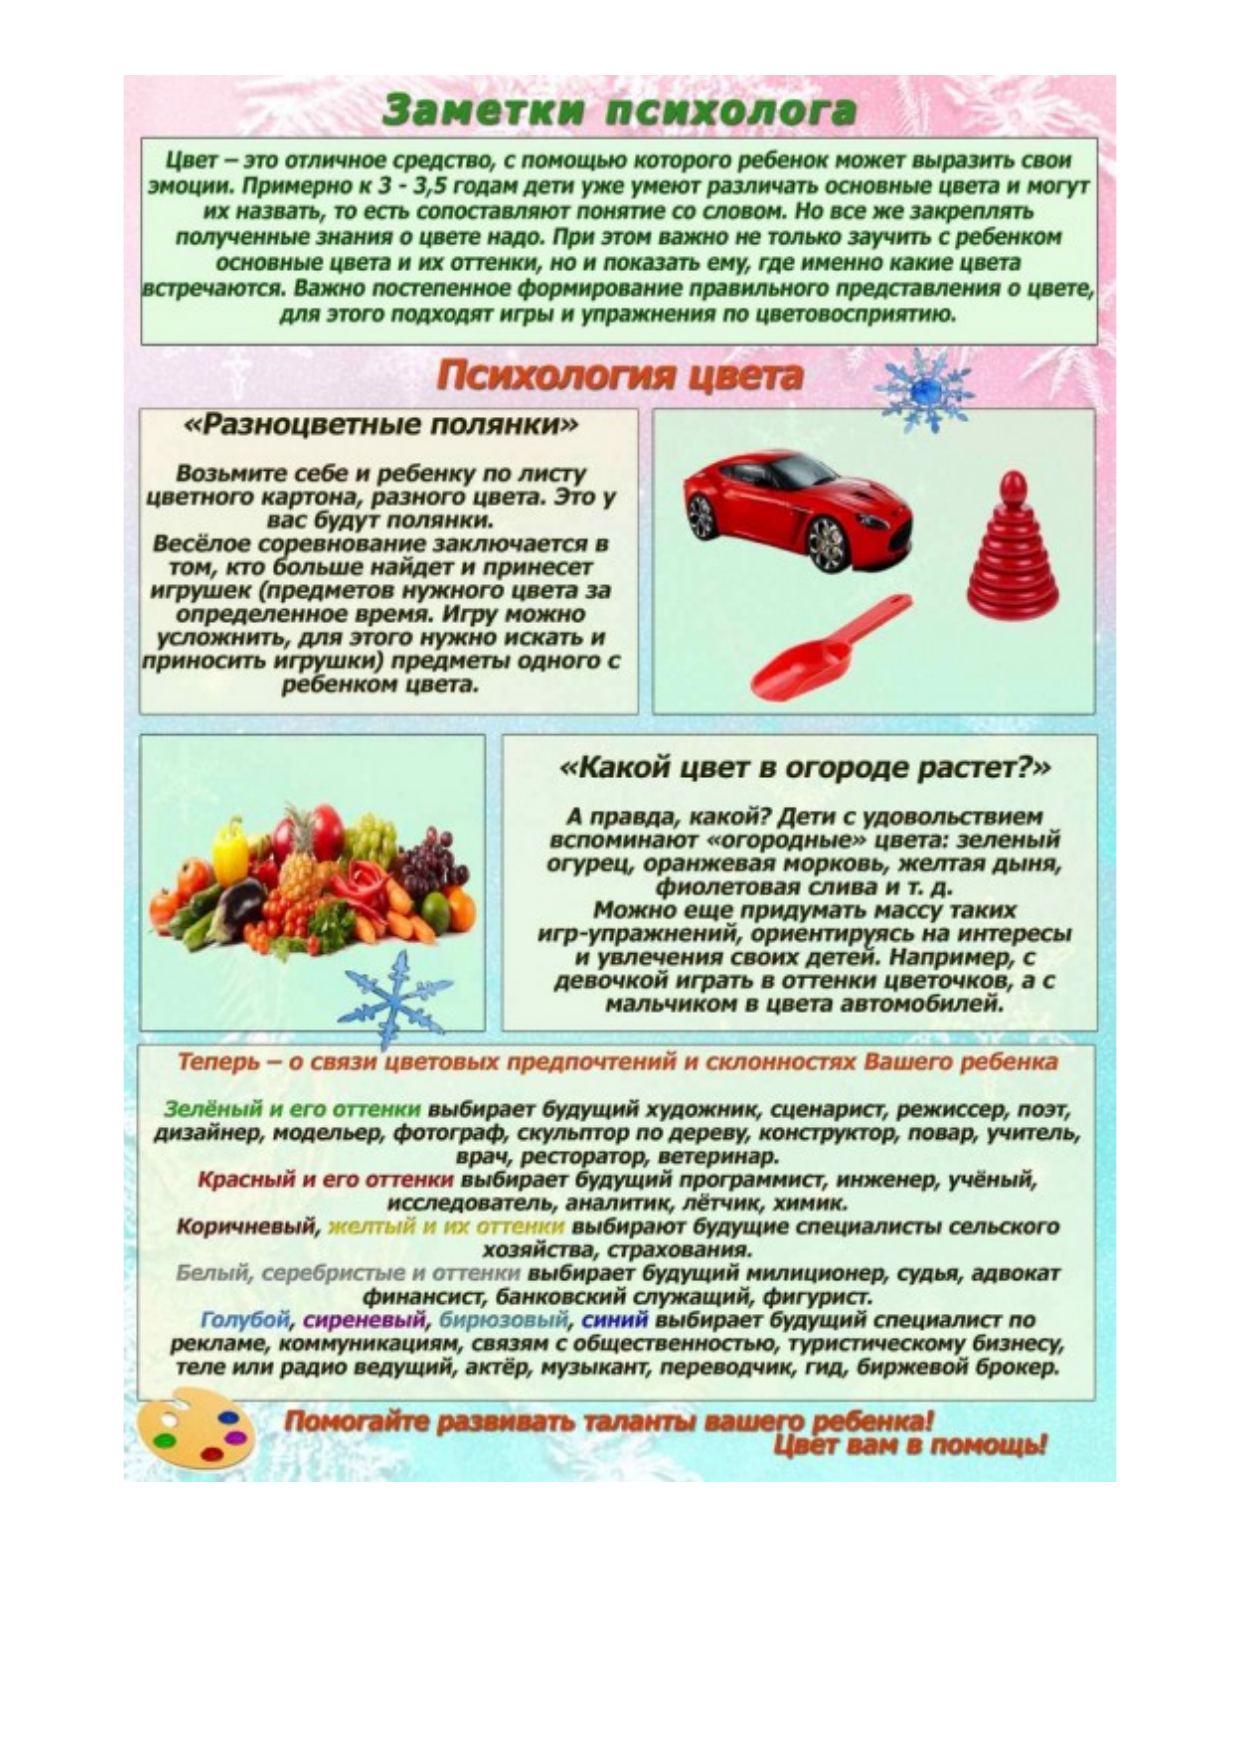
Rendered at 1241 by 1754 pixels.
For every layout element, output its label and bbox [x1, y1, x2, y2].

picture [123, 75, 1117, 1482]
